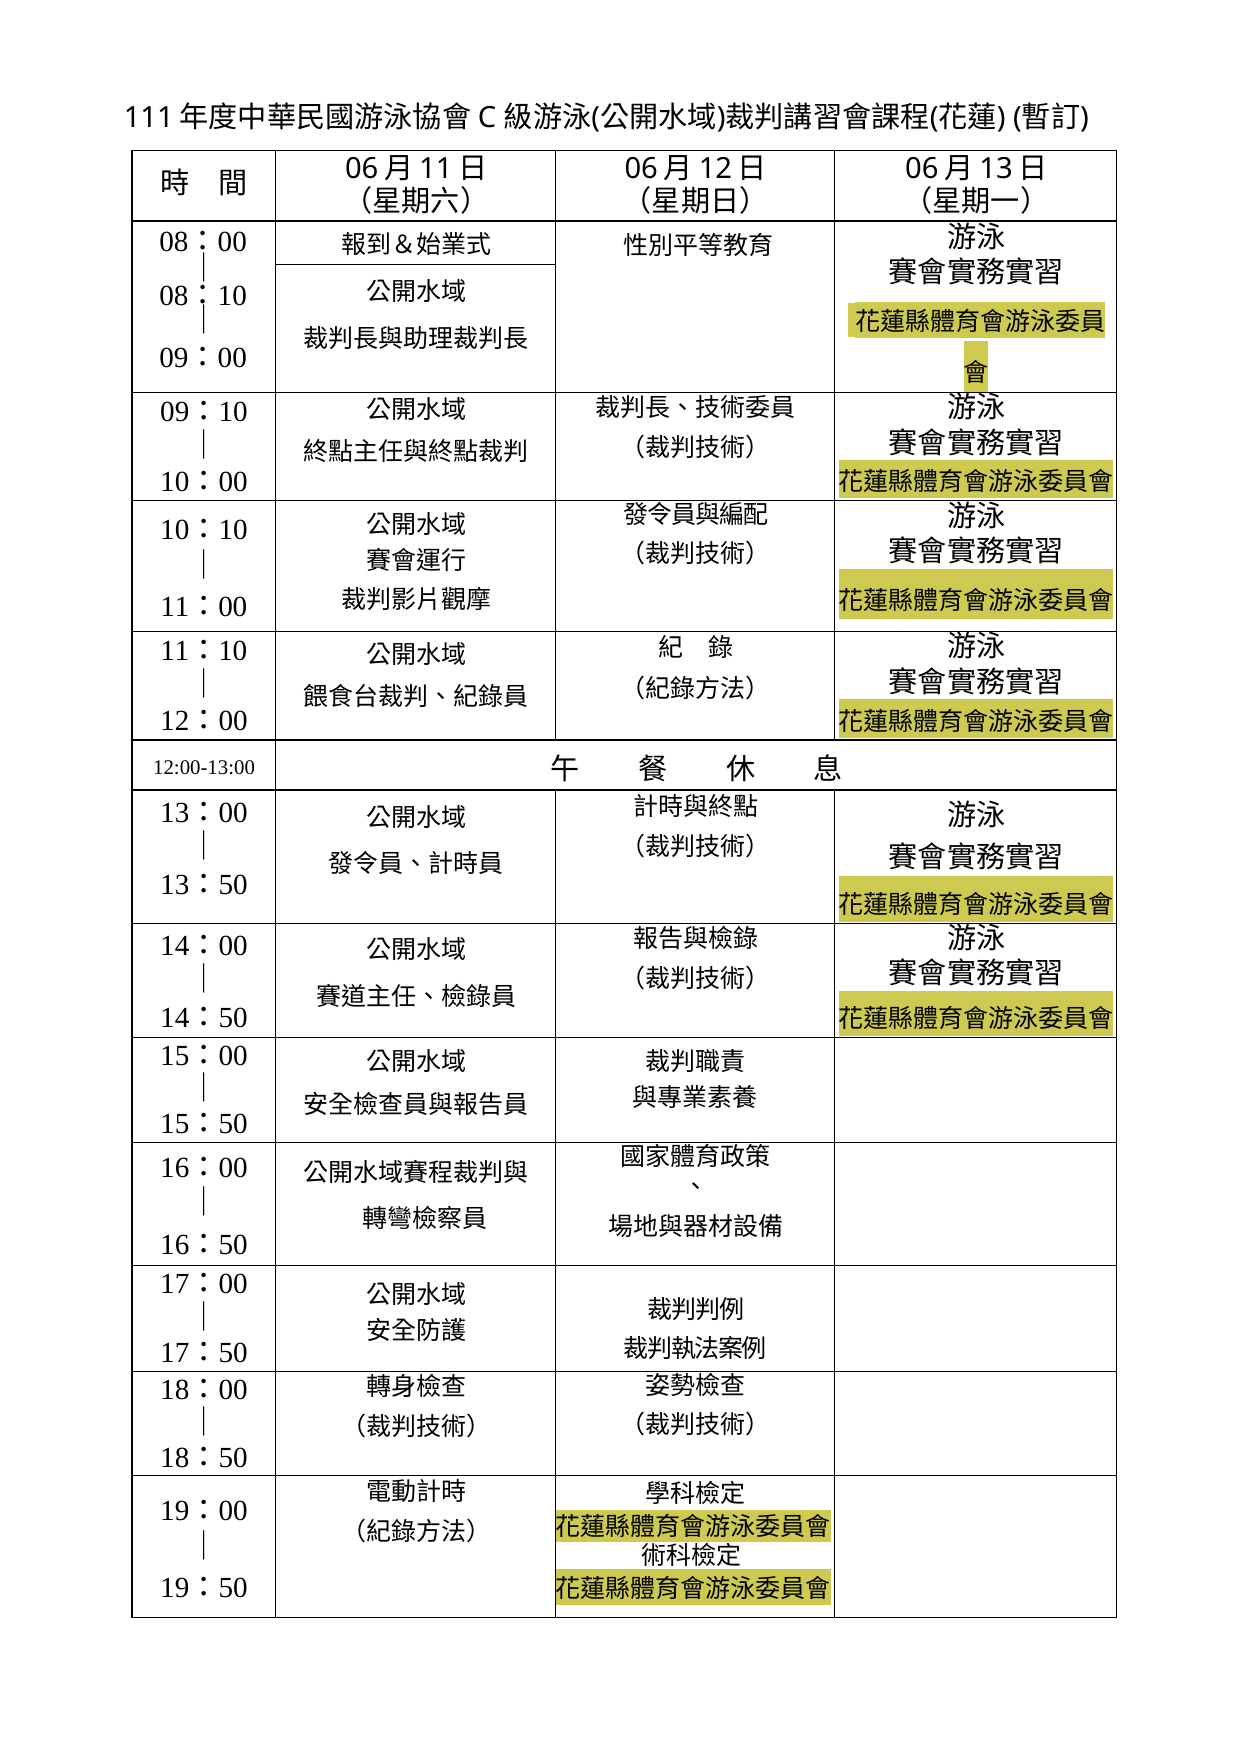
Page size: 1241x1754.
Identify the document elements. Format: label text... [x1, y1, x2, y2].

subtitle 111年度中華民國游泳協會 C 級游泳(公開水域)裁判講習會課程(花蓮) (暫訂) [123, 87, 1173, 137]
